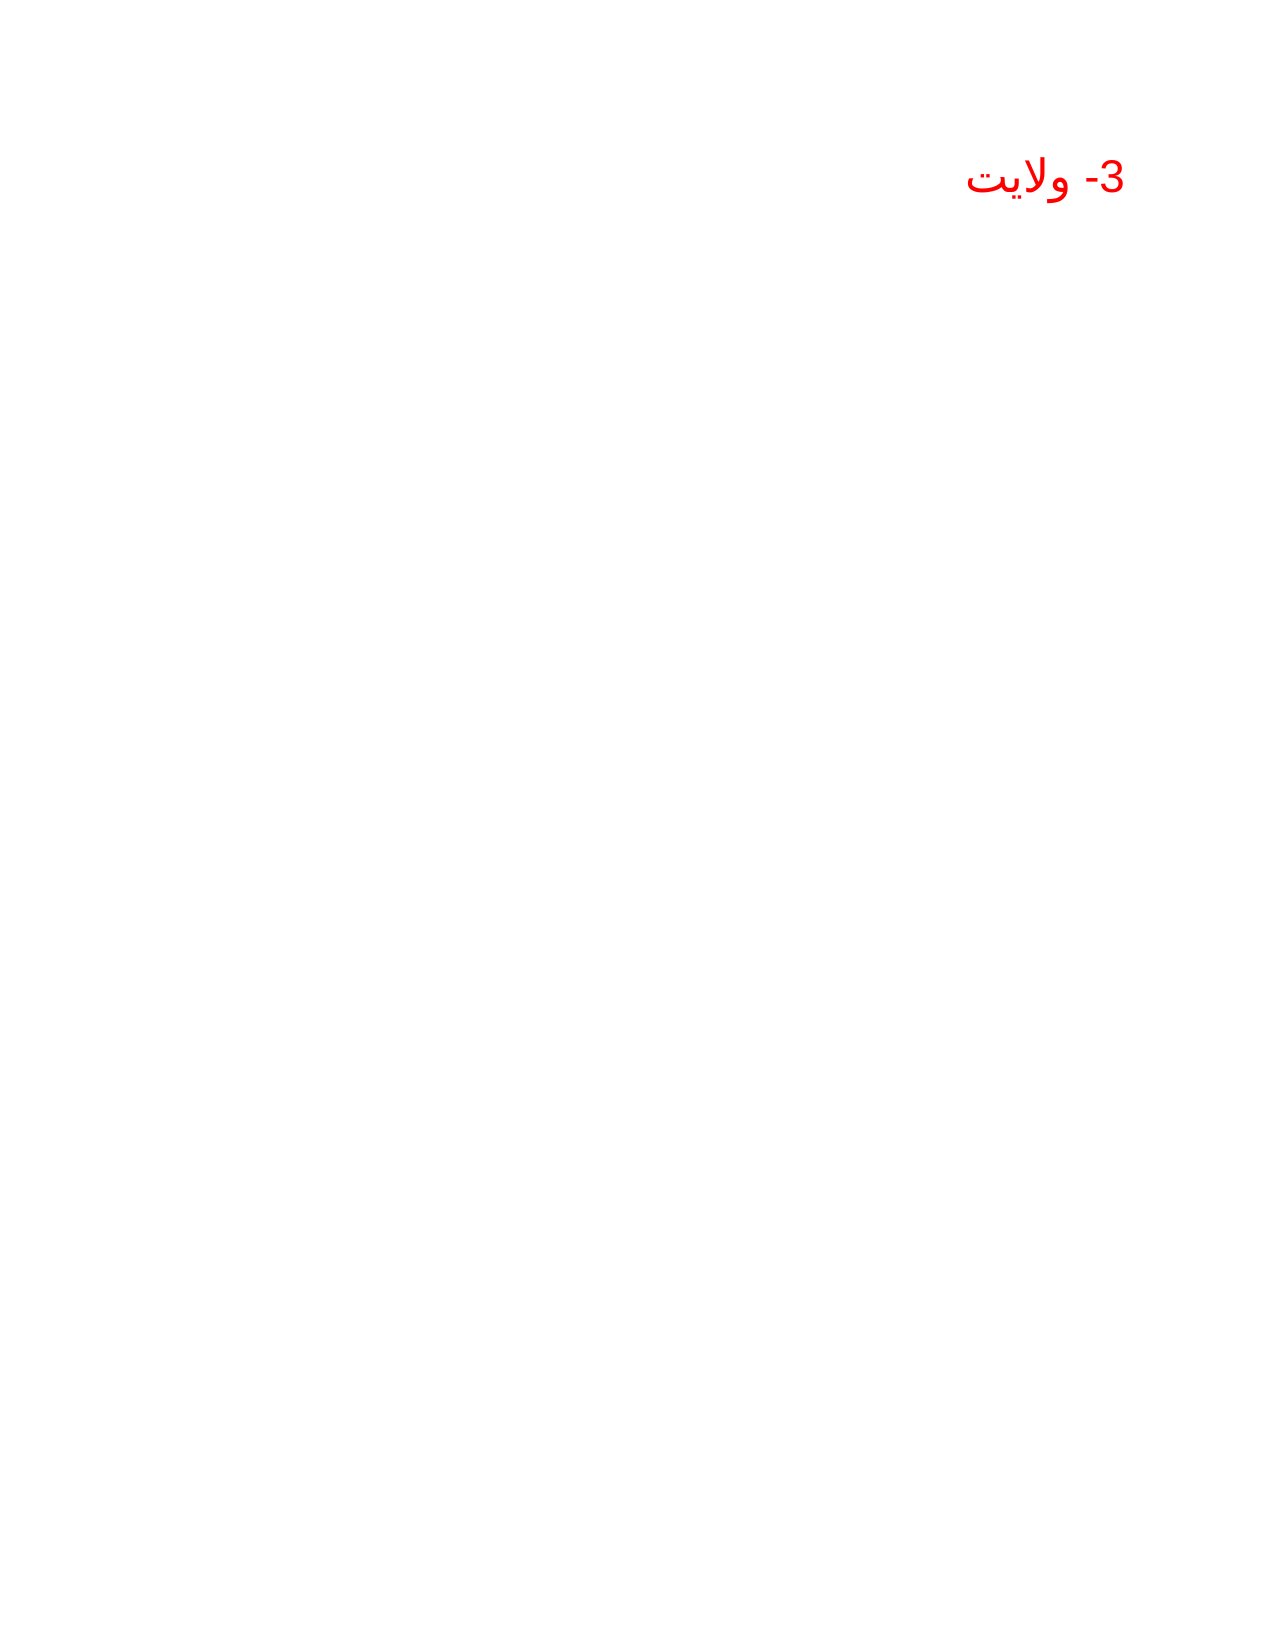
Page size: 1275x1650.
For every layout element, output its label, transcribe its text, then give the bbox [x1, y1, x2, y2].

text 3- ولایت [150, 150, 1125, 203]
